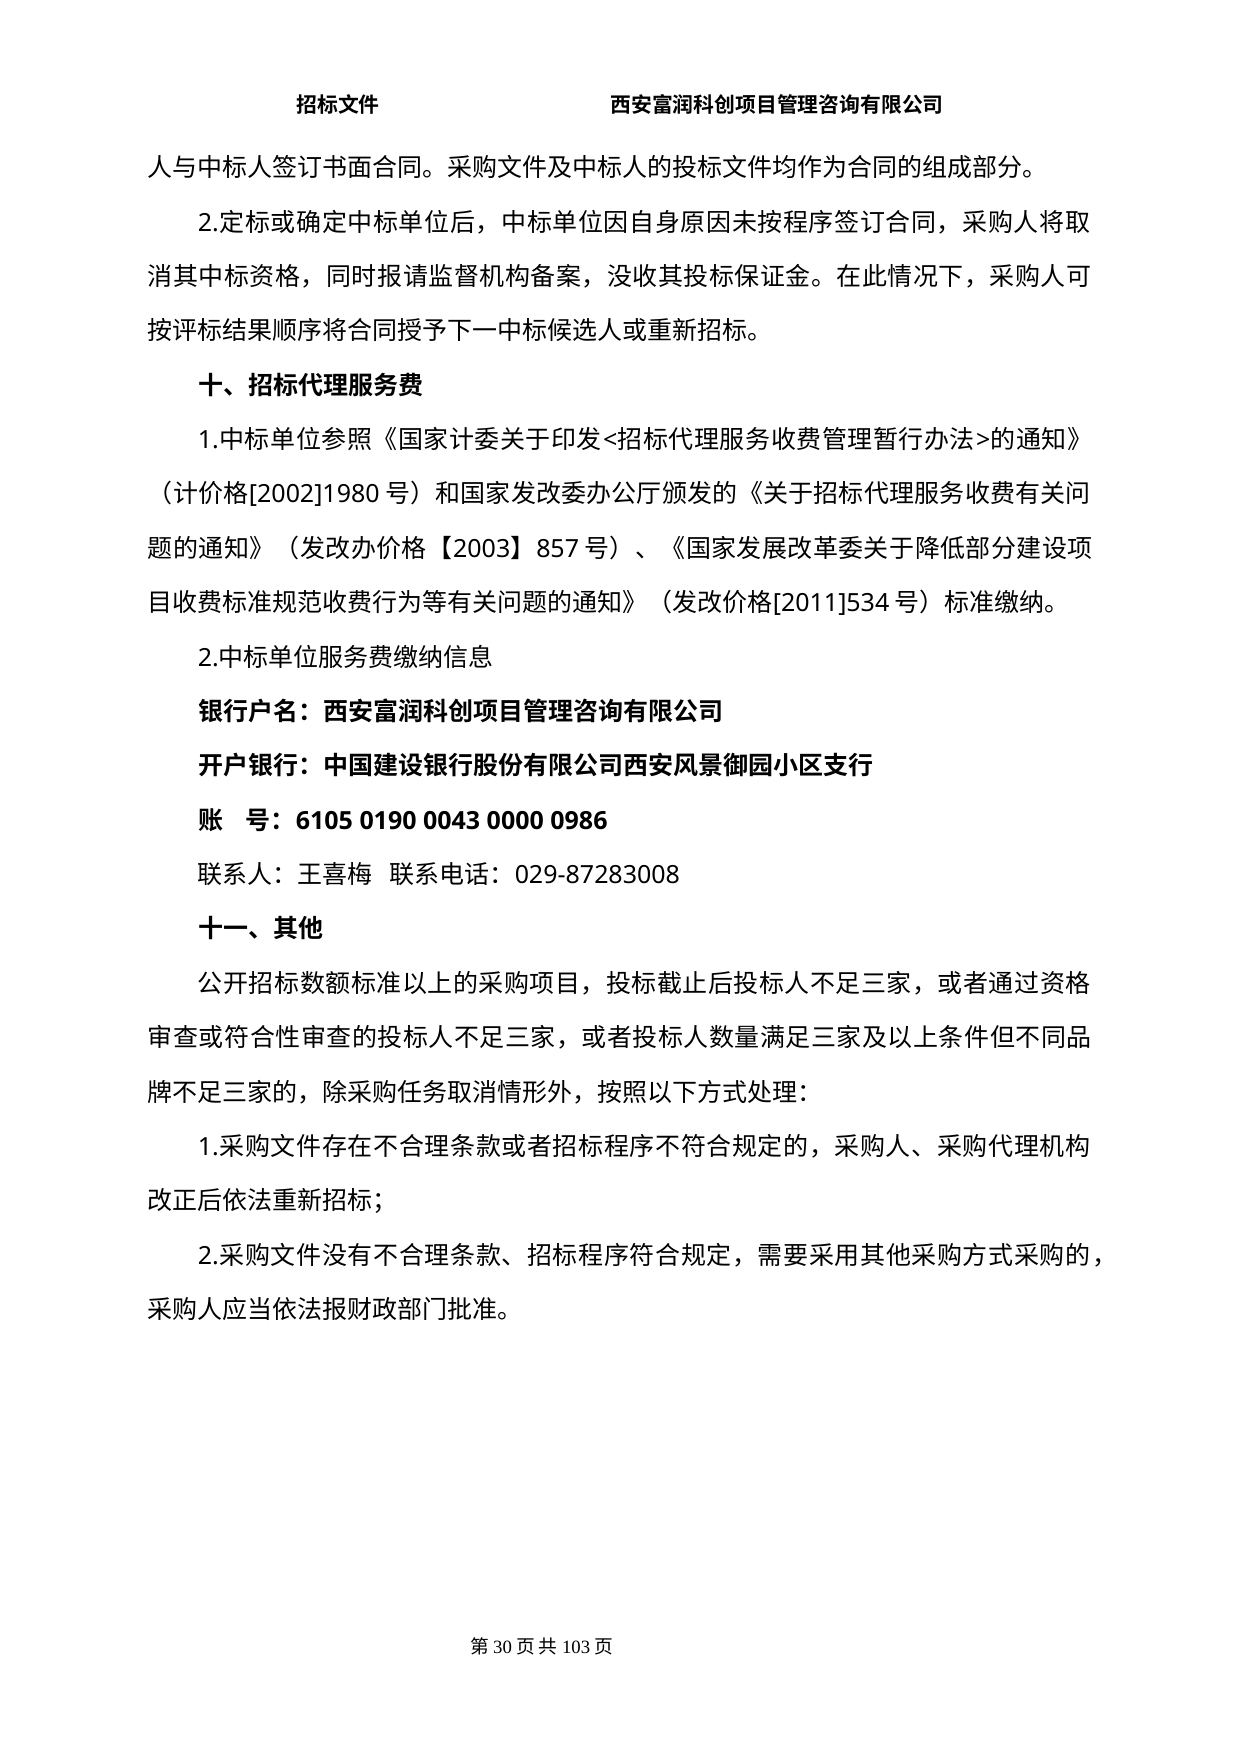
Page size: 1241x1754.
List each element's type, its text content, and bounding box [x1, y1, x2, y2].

text 联系人：王喜梅 联系电话：029-87283008 [148, 854, 1092, 891]
text 账 号：6105 0190 0043 0000 0986 [148, 800, 1092, 836]
text 开户银行：中国建设银行股份有限公司西安风景御园小区支行 [148, 746, 1092, 782]
text 2.定标或确定中标单位后，中标单位因自身原因未按程序签订合同，采购人将取消其中标资格，同时报请监督机构备案，没收其投标保证金。在此情况下，采购人可按评标结果顺序将合同授予下一中标候选人或重新招标。 [148, 202, 1092, 347]
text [148, 148, 1092, 184]
text 1.采购文件存在不合理条款或者招标程序不符合规定的，采购人、采购代理机构改正后依法重新招标； [148, 1126, 1092, 1217]
text 2.中标单位服务费缴纳信息 [148, 637, 1092, 673]
text 公开招标数额标准以上的采购项目，投标截止后投标人不足三家，或者通过资格审查或符合性审查的投标人不足三家，或者投标人数量满足三家及以上条件但不同品牌不足三家的，除采购任务取消情形外，按照以下方式处理： [148, 963, 1092, 1108]
subtitle 十一、其他 [148, 909, 1092, 945]
text 2.采购文件没有不合理条款、招标程序符合规定，需要采用其他采购方式采购的，采购人应当依法报财政部门批准。 [148, 1235, 1092, 1326]
subtitle 十、招标代理服务费 [148, 365, 1092, 401]
text 1.中标单位参照《国家计委关于印发<招标代理服务收费管理暂行办法>的通知》（计价格[2002]1980号）和国家发改委办公厅颁发的《关于招标代理服务收费有关问题的通知》（发改办价格【2003】857号）、《国家发展改革委关于降低部分建设项目收费标准规范收费行为等有关问题的通知》（发改价格[2011]534号）标准缴纳。 [148, 419, 1092, 619]
text 银行户名：西安富润科创项目管理咨询有限公司 [148, 691, 1092, 728]
